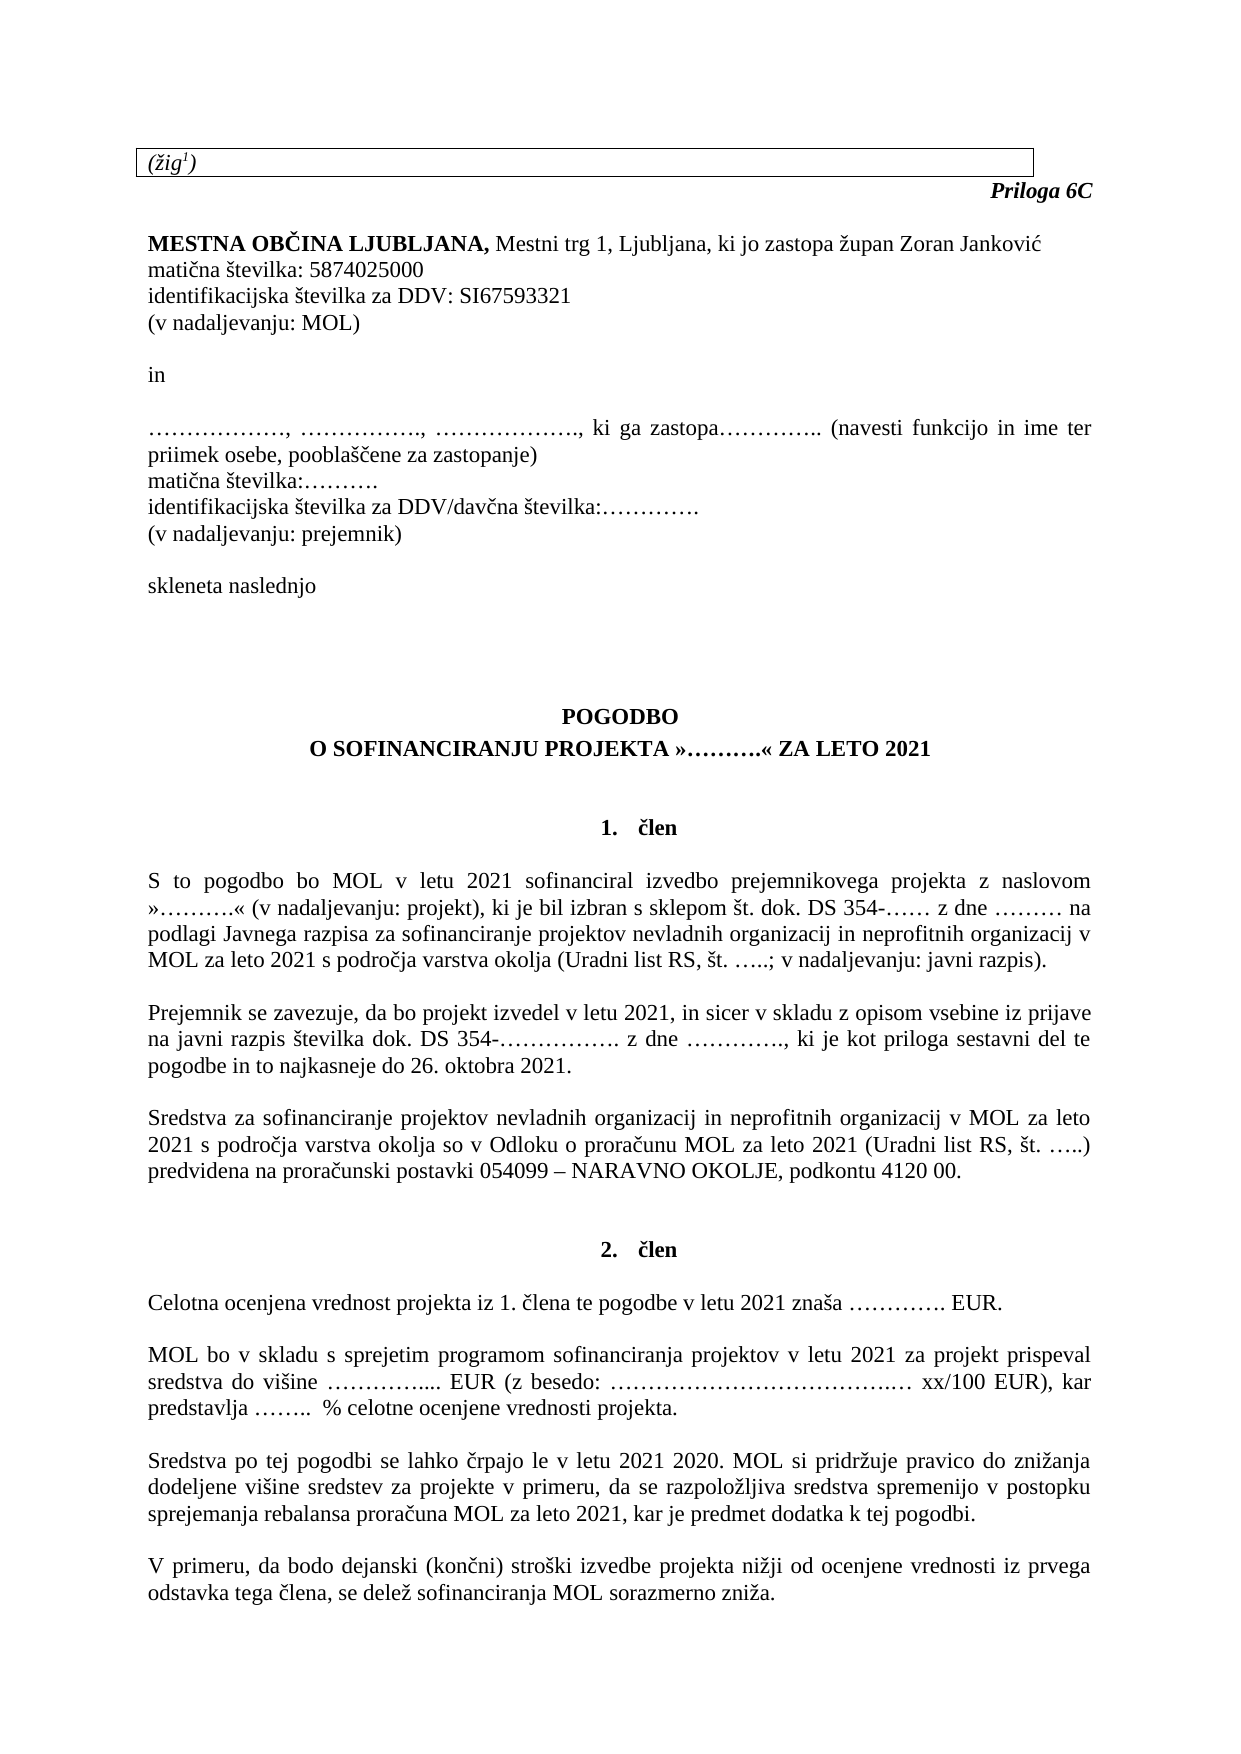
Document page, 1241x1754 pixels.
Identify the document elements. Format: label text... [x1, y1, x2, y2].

text (v nadaljevanju: prejemnik) [148, 520, 1093, 546]
text ………………, ……………., ………………., ki ga zastopa………….. (navesti funkcijo in ime ter priimek osebe, pooblaščene za zastopanje) [148, 414, 1093, 467]
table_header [137, 149, 1033, 176]
text MOL bo v skladu s sprejetim programom sofinanciranja projektov v letu 2021 za projekt prispeval sredstva do višine ………….... EUR (z besedo: ……………………………….… xx/100 EUR), kar predstavlja …….. % celotne ocenjene vrednosti projekta. [148, 1342, 1093, 1421]
text skleneta naslednjo [148, 572, 1093, 599]
list Priloga 6C [148, 177, 1093, 203]
text matična številka: 5874025000 [148, 256, 1093, 282]
text matična številka:………. [148, 467, 1093, 493]
text Prejemnik se zavezuje, da bo projekt izvedel v letu 2021, in sicer v skladu z opisom vsebine iz prijave na javni razpis številka dok. DS 354-……………. z dne …………., ki je kot priloga sestavni del te pogodbe in to najkasneje do 26. oktobra 2021. [148, 999, 1093, 1078]
list člen [185, 1236, 1093, 1262]
list člen [185, 814, 1093, 841]
text (v nadaljevanju: MOL) [148, 309, 1093, 335]
text O SOFNCIRANJU PROJEKTA »……….« ZA LETO 2021 [148, 735, 1093, 762]
text S to pogodbo bo MOL v letu 2021 sofinanciral izvedbo prejemnikovega projekta z naslovom »……….« (v nadaljevanju: projekt), ki je bil izbran s sklepom št. dok. DS 354-…… z dne ……… na podlagi Javnega razpisa za sofinanciranje projektov nevladnih organizacij in neprofitnih organizacij v MOL za leto 2021 s področja varstva okolja (Uradni list RS, št. …..; v nadaljevanju: javni razpis). [148, 867, 1093, 973]
text MESTNA OBČINA LJUBLJANA, Mestni trg 1, Ljubljana, ki jo zastopa župan Zoran Janković [148, 230, 1093, 256]
text identifikacijska številka za DDV: SI67593321 [148, 282, 1093, 309]
text in [148, 362, 1093, 388]
text V primeru, da bodo dejanski (končni) stroški izvedbe projekta nižji od ocenjene vrednosti iz prvega odstavka tega člena, se delež sofinanciranja MOL sorazmerno zniža. [148, 1552, 1093, 1605]
text Sredstva po tej pogodbi se lahko črpajo le v letu 2021 2020. MOL si pridržuje pravico do znižanja dodeljene višine sredstev za projekte v primeru, da se razpoložljiva sredstva spremenijo v postopku sprejemanja rebalansa proračuna MOL za leto 2021, kar je predmet dodatka k tej pogodbi. [148, 1447, 1093, 1526]
text Sredstva za sofinanciranje projektov nevladnih organizacij in neprofitnih organizacij v MOL za leto 2021 s področja varstva okolja so v Odloku o proračunu MOL za leto 2021 (Uradni list RS, št. …..) predvidena na proračunski postavki 054099 – NARAVNO OKOLJE, podkontu 4120 00. [148, 1104, 1093, 1183]
text POGODBO [148, 703, 1093, 729]
text identifikacijska številka za DDV/davčna številka:…………. [148, 493, 1093, 520]
text Celotna ocenjena vrednost projekta iz 1. člena te pogodbe v letu 2021 znaša …………. EUR. [148, 1289, 1093, 1315]
